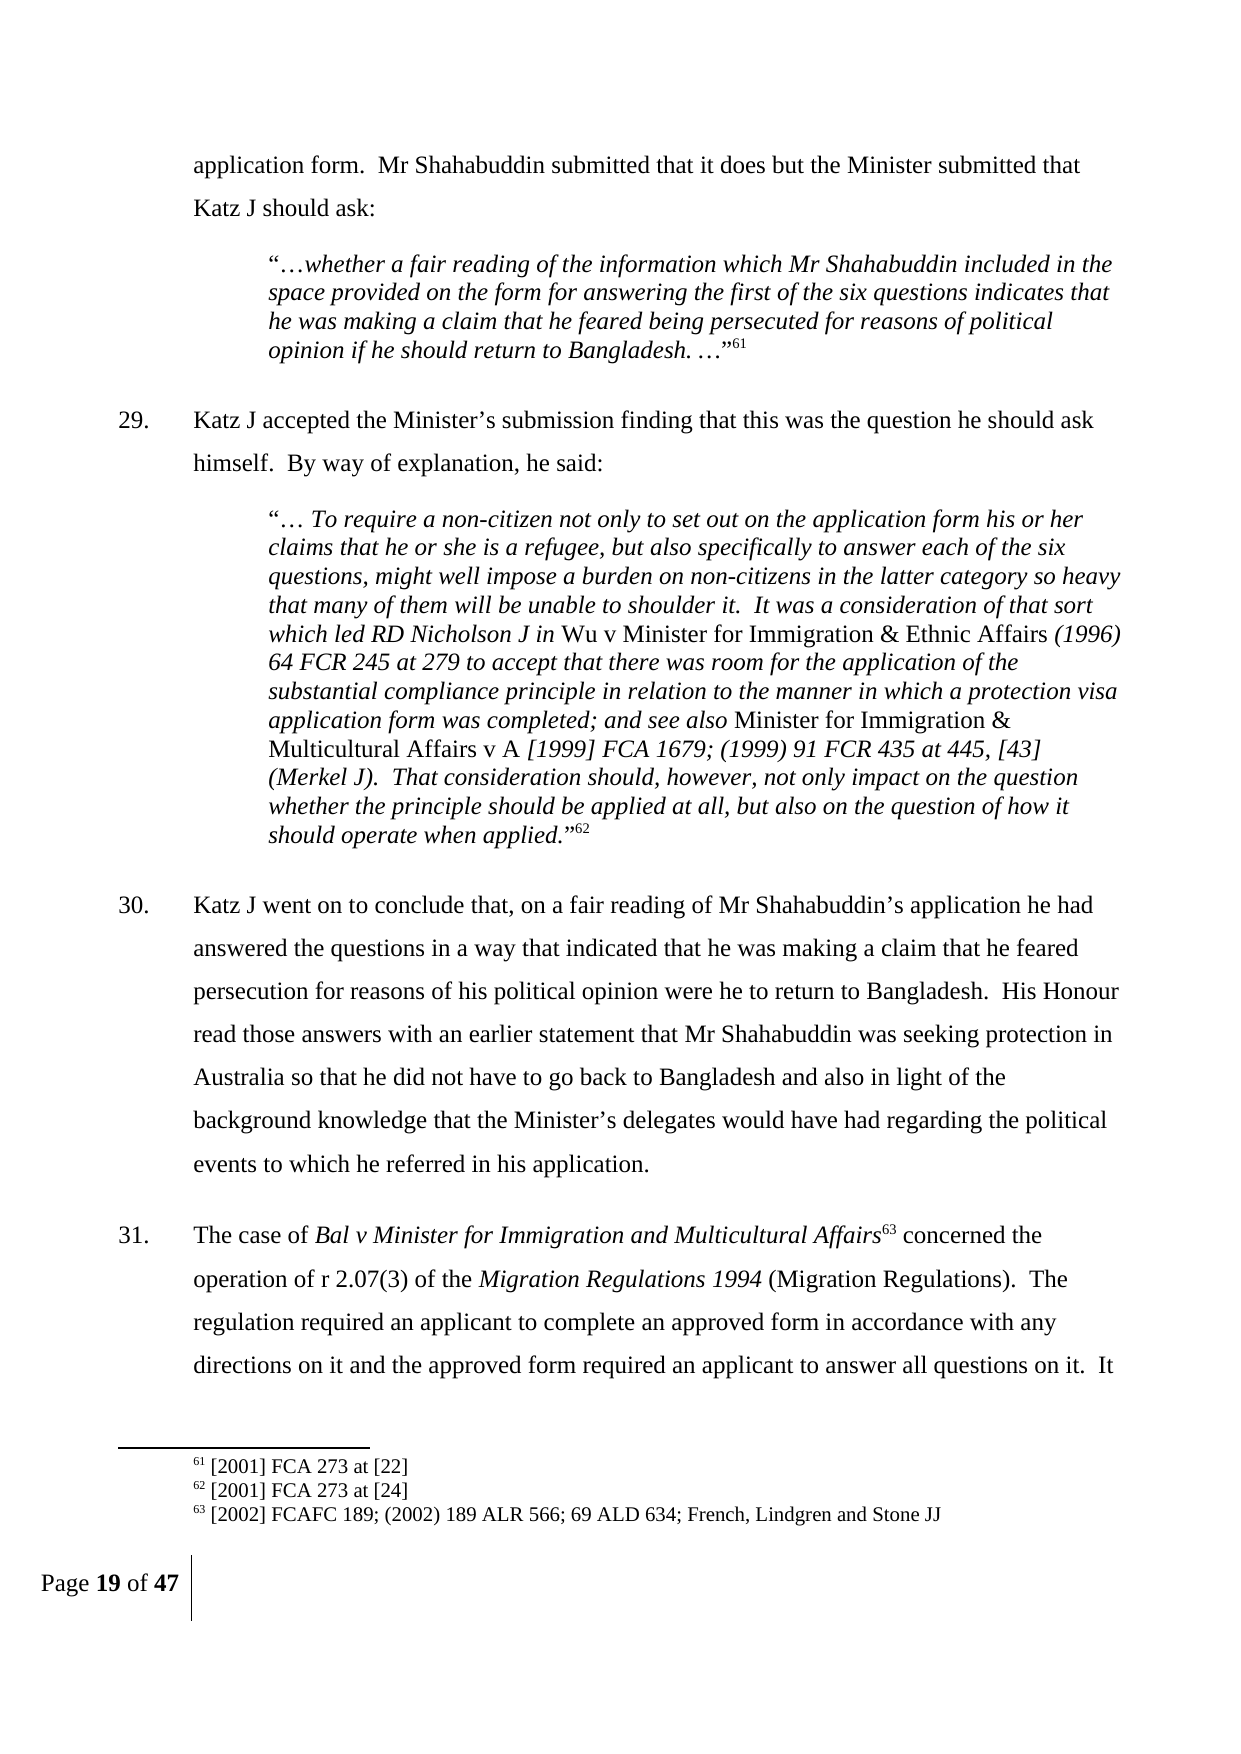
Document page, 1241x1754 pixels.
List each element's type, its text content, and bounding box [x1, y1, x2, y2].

text “…whether a fair reading of the information which Mr Shahabuddin included in the space provided on the form for answering the first of the six questions indicates that he was making a claim that he feared being persecuted for reasons of political opinion if he should return to Bangladesh. …” [268, 249, 1122, 364]
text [118, 150, 1122, 222]
text 30. Katz J went on to conclude that, on a fair reading of Mr Shahabuddin’s application he had answered the questions in a way that indicated that he was making a claim that he feared persecution for reasons of his political opinion were he to return to Bangladesh. His Honour read those answers with an earlier statement that Mr Shahabuddin was seeking protection in Australia so that he did not have to go back to Bangladesh and also in light of the background knowledge that the Minister’s delegates would have had regarding the political events to which he referred in his application. [118, 890, 1122, 1177]
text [118, 1221, 1122, 1379]
text “… To require a non-citizen not only to set out on the application form his or her claims that he or she is a refugee, but also specifically to answer each of the six questions, might well impose a burden on non-citizens in the latter category so heavy that many of them will be unable to shoulder it. It was a consideration of that sort which led RD Nicholson J in Wu v Minister for Immigration & Ethnic Affairs (1996) 64 FCR 245 at 279 to accept that there was room for the application of the substantial compliance principle in relation to the manner in which a protection visa application form was completed; and see also Minister for Immigration & Multicultural Affairs v A [1999] FCA 1679; (1999) 91 FCR 435 at 445, [43] (Merkel J). That consideration should, however, not only impact on the question whether the principle should be applied at all, but also on the question of how it should operate when applied.” [268, 504, 1122, 849]
text 29. Katz J accepted the Minister’s submission finding that this was the question he should ask himself. By way of explanation, he said: [118, 405, 1122, 477]
